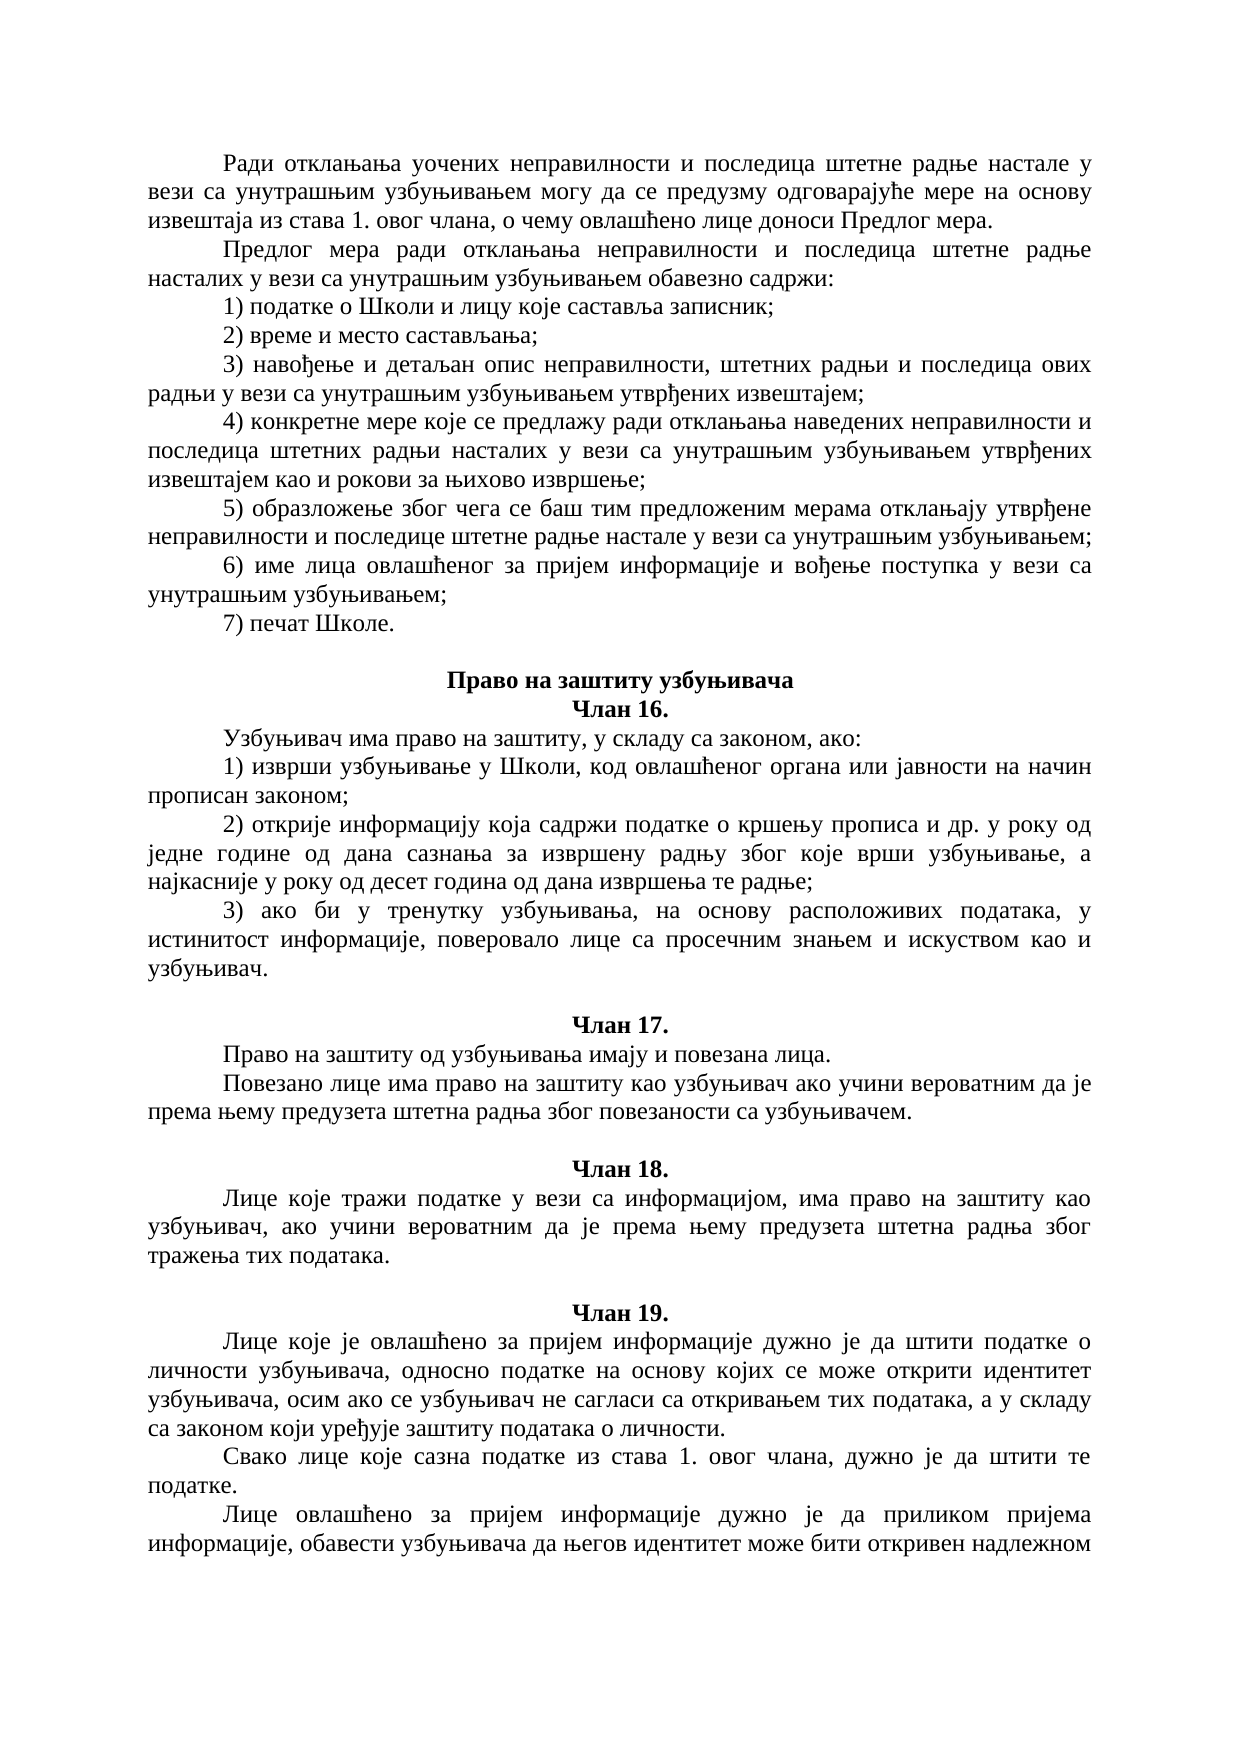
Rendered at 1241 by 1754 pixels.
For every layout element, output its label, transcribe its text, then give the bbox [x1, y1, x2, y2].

text Лице које тражи податке у вези са информацијом, има право на заштиту као узбуњивач, ако учини вероватним да је према њему предузета штетна радња због тражења тих података. [148, 1183, 1093, 1269]
text 1) изврши узбуњивање у Школи, код овлашћеног органа или јавности на начин прописан законом; [148, 751, 1093, 809]
text 2) открије информацију која садржи податке о кршењу прописа и др. у року од једне године од дана сазнања за извршену радњу због које врши узбуњивање, а најкасније у року од десет година од дана извршења те радње; [148, 809, 1093, 895]
text Свако лице које сазна податке из става 1. овог члана, дужно је да штити те податке. [148, 1441, 1093, 1499]
text Узбуњивач има право на заштиту, у складу са законом, ако: [148, 723, 1093, 751]
text Члан 16. [148, 694, 1093, 723]
text Предлог мера ради отклањања неправилности и последица штетне радње насталих у вези са унутрашњим узбуњивањем обавезно садржи: [148, 234, 1093, 291]
subtitle Право на заштиту узбуњивача [148, 665, 1093, 694]
text 6) име лица овлашћеног за пријем информације и вођење поступка у вези са унутрашњим узбуњивањем; [148, 550, 1093, 608]
text 4) конкретне мере које се предлажу ради отклањања наведених неправилности и последица штетних радњи насталих у вези са унутрашњим узбуњивањем утврђених извештајем као и рокови за њихово извршење; [148, 406, 1093, 493]
text Члан 17. [148, 1010, 1093, 1039]
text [148, 1499, 1093, 1556]
text Члан 18. [148, 1154, 1093, 1183]
text 3) навођење и детаљан опис неправилности, штетних радњи и последица ових радњи у вези са унутрашњим узбуњивањем утврђених извештајем; [148, 349, 1093, 406]
text 7) печат Школе. [148, 608, 1093, 636]
text Ради отклањања уочених неправилности и последица штетне радње настале у вези са унутрашњим узбуњивањем могу да се предузму одговарајуће мере на основу извештаја из става 1. овог члана, о чему овлашћено лице доноси Предлог мера. [148, 148, 1093, 234]
text Члан 19. [148, 1298, 1093, 1326]
text Лице које је овлашћено за пријем информације дужно је да штити податке о личности узбуњивача, односно податке на основу којих се може открити идентитет узбуњивача, осим ако се узбуњивач не сагласи са откривањем тих података, а у складу са законом који уређује заштиту података о личности. [148, 1326, 1093, 1441]
text 1) податке о Школи и лицу које саставља записник; [148, 291, 1093, 320]
text Право на заштиту од узбуњивања имају и повезана лица. [148, 1039, 1093, 1068]
text 3) ако би у тренутку узбуњивања, на основу расположивих података, у истинитост информације, поверовало лице са просечним знањем и искуством као и узбуњивач. [148, 895, 1093, 981]
text Повезано лице има право на заштиту као узбуњивач ако учини вероватним да је према њему предузета штетна радња због повезаности са узбуњивачем. [148, 1068, 1093, 1125]
text 2) време и место састављања; [148, 320, 1093, 349]
text 5) образложење због чега се баш тим предложеним мерама отклањају утврђене неправилности и последице штетне радње настале у вези са унутрашњим узбуњивањем; [148, 493, 1093, 550]
